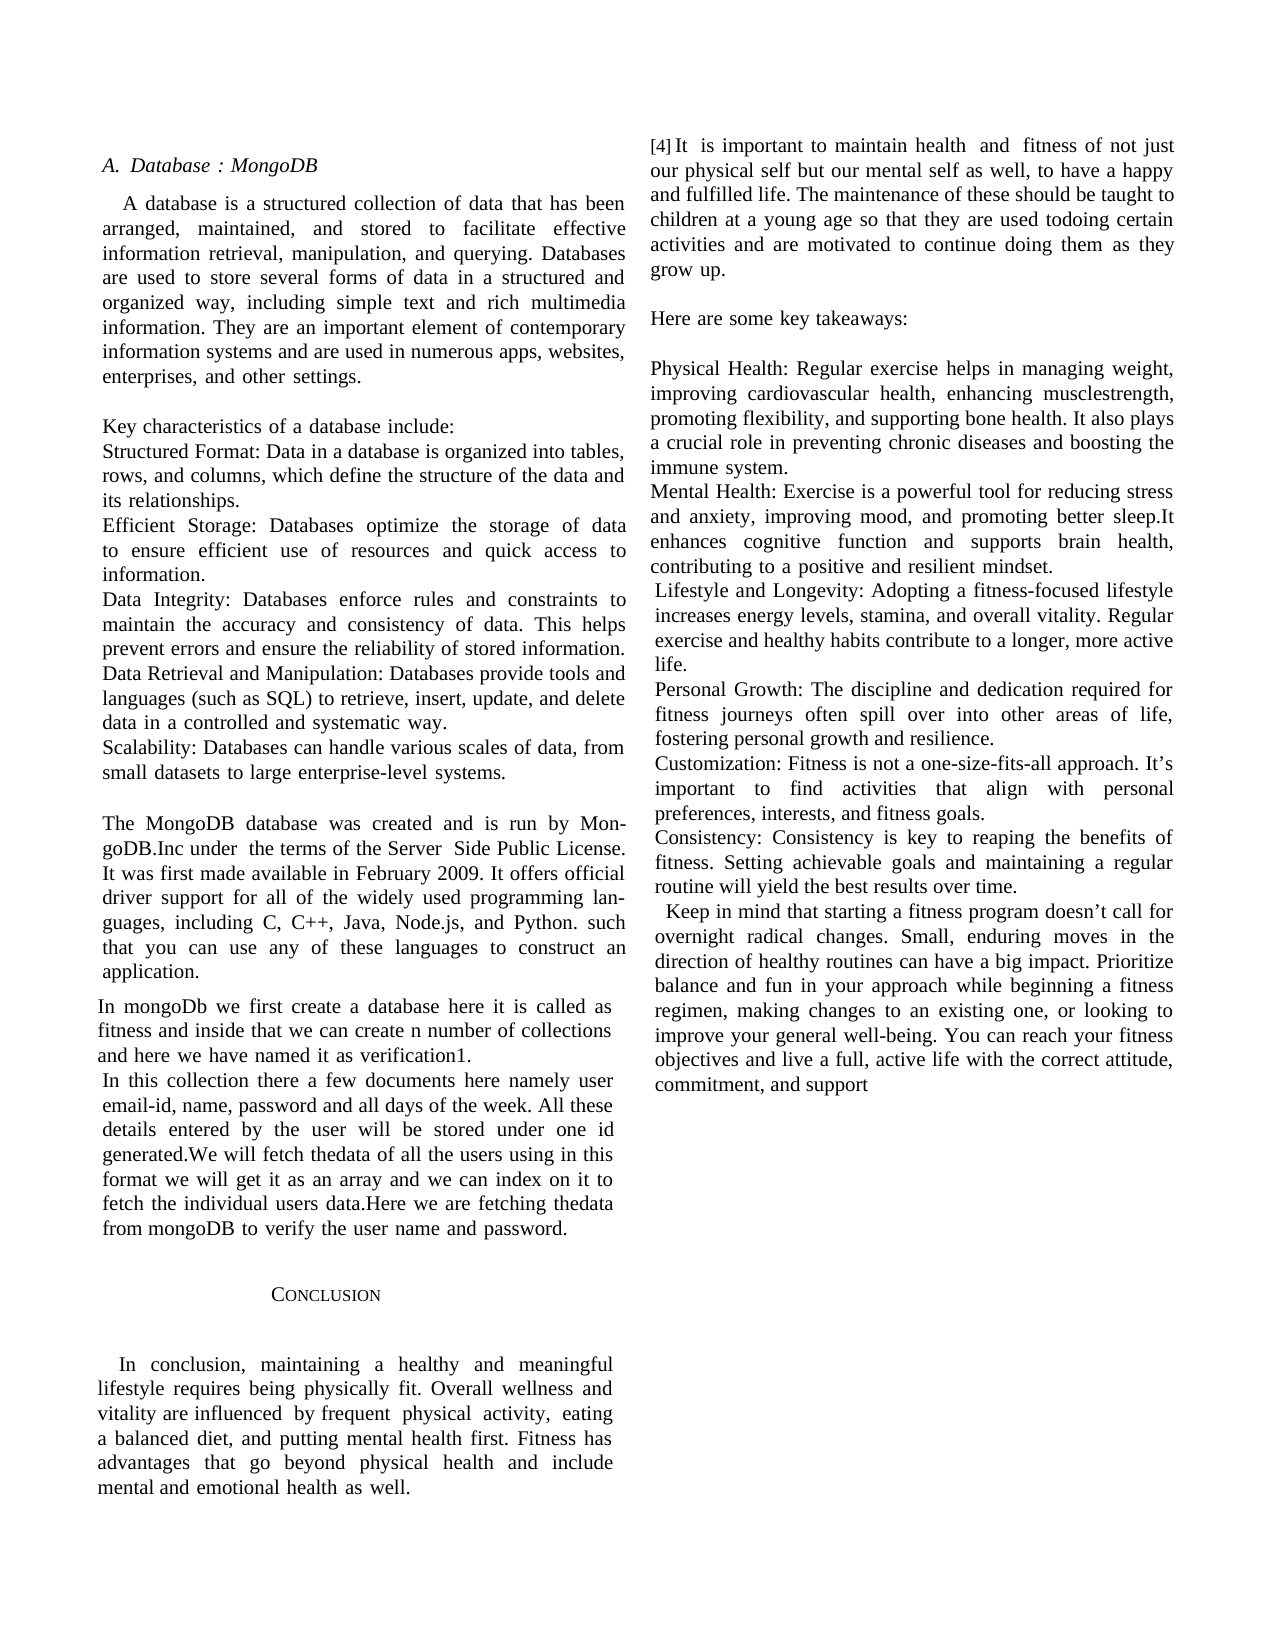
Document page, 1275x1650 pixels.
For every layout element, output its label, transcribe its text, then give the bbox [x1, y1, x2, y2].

text Here are some key takeaways: [650, 306, 1196, 330]
text Efficient Storage: Databases optimize the storage of data to ensure efficient use of resources and quick access to information. [102, 513, 626, 586]
text Keep in mind that starting a fitness program doesn’t call for overnight radical changes. Small, enduring moves in the direction of healthy routines can have a big impact. Prioritize balance and fun in your approach while beginning a fitness regimen, making changes to an existing one, or looking to improve your general well-being. You can reach your fitness objectives and live a full, active life with the correct attitude, commitment, and support [654, 899, 1174, 1096]
text Key characteristics of a database include: [102, 414, 626, 438]
text Consistency: Consistency is key to reaping the benefits of fitness. Setting achievable goals and maintaining a regular routine will yield the best results over time. [654, 825, 1173, 898]
text Customization: Fitness is not a one-size-fits-all approach. It’s important to find activities that align with personal preferences, interests, and fitness goals. [654, 751, 1174, 824]
text A database is a structured collection of data that has been arranged, maintained, and stored to facilitate effective information retrieval, manipulation, and querying. Databases are used to store several forms of data in a structured and organized way, including simple text and rich multimedia information. They are an important element of contemporary information systems and are used in numerous apps, websites, enterprises, and other settings. [102, 191, 626, 388]
text Lifestyle and Longevity: Adopting a fitness-focused lifestyle increases energy levels, stamina, and overall vitality. Regular exercise and healthy habits contribute to a longer, more active life. [654, 578, 1174, 676]
text Mental Health: Exercise is a powerful tool for reducing stress and anxiety, improving mood, and promoting better sleep.It enhances cognitive function and supports brain health, contributing to a positive and resilient mindset. [650, 479, 1174, 578]
text In this collection there a few documents here namely user email-id, name, password and all days of the week. All these details entered by the user will be stored under one id generated.We will fetch thedata of all the users using in this format we will get it as an array and we can index on it to fetch the individual users data.Here we are fetching thedata from mongoDB to verify the user name and password. [102, 1068, 614, 1240]
text Scalability: Databases can handle various scales of data, from small datasets to large enterprise-level systems. [102, 735, 625, 784]
text The MongoDB database was created and is run by Mon- goDB.Inc under the terms of the Server Side Public License. It was first made available in February 2009. It offers official driver support for all of the widely used programming lan- guages, including C, C++, Java, Node.js, and Python. such that you can use any of these languages to construct an application. [102, 811, 626, 983]
text In conclusion, maintaining a healthy and meaningful lifestyle requires being physically fit. Overall wellness and vitality are influenced by frequent physical activity, eating a balanced diet, and putting mental health first. Fitness has advantages that go beyond physical health and include mental and emotional health as well. [97, 1352, 613, 1499]
text Structured Format: Data in a database is organized into tables, rows, and columns, which define the structure of the data and its relationships. [102, 439, 626, 512]
text Physical Health: Regular exercise helps in managing weight, improving cardiovascular health, enhancing musclestrength, promoting flexibility, and supporting bone health. It also plays a crucial role in preventing chronic diseases and boosting the immune system. [650, 356, 1174, 479]
list It is important to maintain health and fitness of not just our physical self but our mental self as well, to have a happy and fulfilled life. The maintenance of these should be taught to children at a young age so that they are used todoing certain activities and are motivated to continue doing them as they grow up. [650, 133, 1174, 281]
text Data Integrity: Databases enforce rules and constraints to maintain the accuracy and consistency of data. This helps prevent errors and ensure the reliability of stored information. Data Retrieval and Manipulation: Databases provide tools and languages (such as SQL) to retrieve, insert, update, and delete data in a controlled and systematic way. [102, 587, 626, 734]
text In mongoDb we first create a database here it is called as fitness and inside that we can create n number of collections and here we have named it as verification1. [97, 994, 612, 1067]
text CONCLUSION [269, 1281, 383, 1306]
text Personal Growth: The discipline and dedication required for fitness journeys often spill over into other areas of life, fostering personal growth and resilience. [654, 677, 1173, 750]
text A. Database : MongoDB [102, 153, 626, 177]
